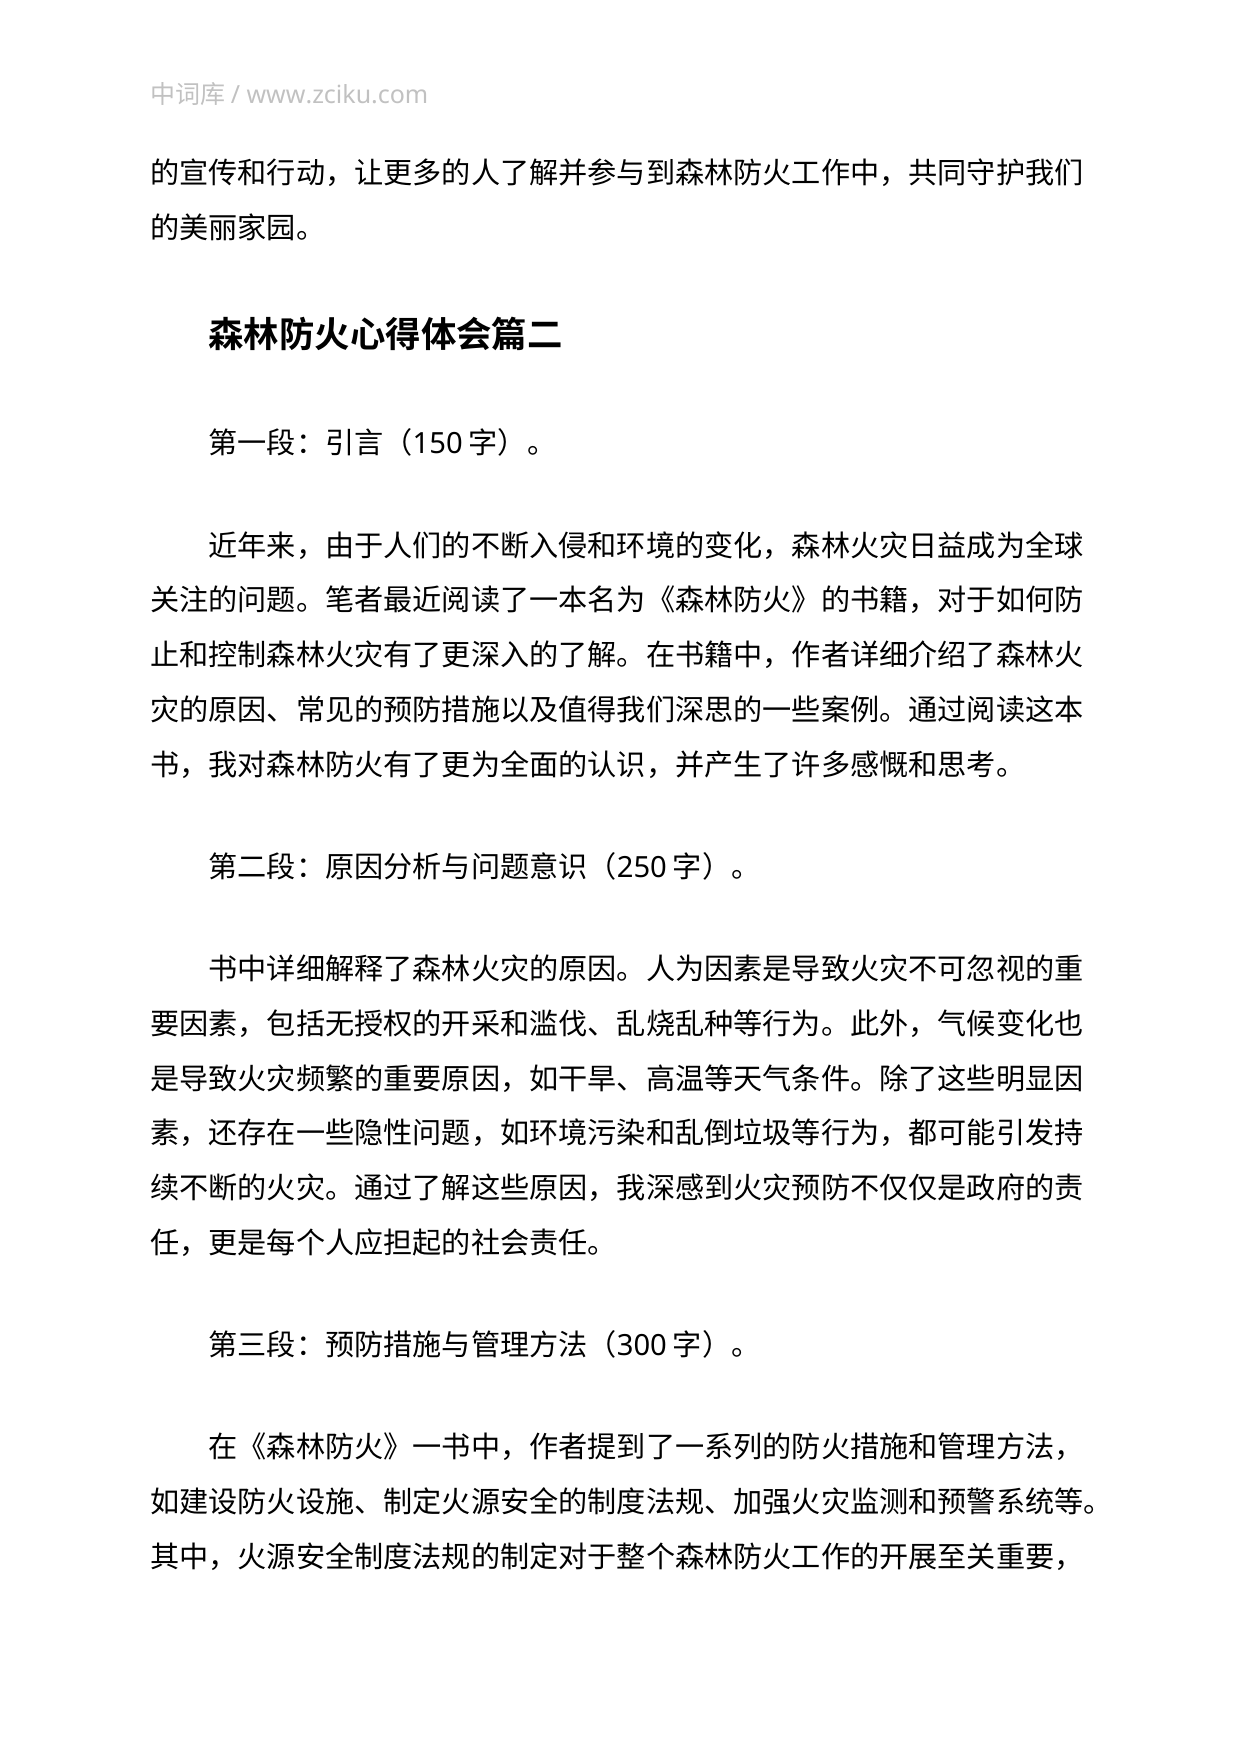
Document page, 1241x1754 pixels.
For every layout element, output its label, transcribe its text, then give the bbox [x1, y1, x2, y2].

text 近年来，由于人们的不断入侵和环境的变化，森林火灾日益成为全球关注的问题。笔者最近阅读了一本名为《森林防火》的书籍，对于如何防止和控制森林火灾有了更深入的了解。在书籍中，作者详细介绍了森林火灾的原因、常见的预防措施以及值得我们深思的一些案例。通过阅读这本书，我对森林防火有了更为全面的认识，并产生了许多感慨和思考。 [150, 522, 1090, 784]
text 第二段：原因分析与问题意识（250字）。 [150, 843, 1090, 886]
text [150, 150, 1090, 247]
text 书中详细解释了森林火灾的原因。人为因素是导致火灾不可忽视的重要因素，包括无授权的开采和滥伐、乱烧乱种等行为。此外，气候变化也是导致火灾频繁的重要原因，如干旱、高温等天气条件。除了这些明显因素，还存在一些隐性问题，如环境污染和乱倒垃圾等行为，都可能引发持续不断的火灾。通过了解这些原因，我深感到火灾预防不仅仅是政府的责任，更是每个人应担起的社会责任。 [150, 945, 1090, 1262]
text 森林防火心得体会篇二 [150, 307, 1090, 358]
text 第一段：引言（150字）。 [150, 420, 1090, 462]
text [150, 1424, 1090, 1576]
text 第三段：预防措施与管理方法（300字）。 [150, 1322, 1090, 1364]
